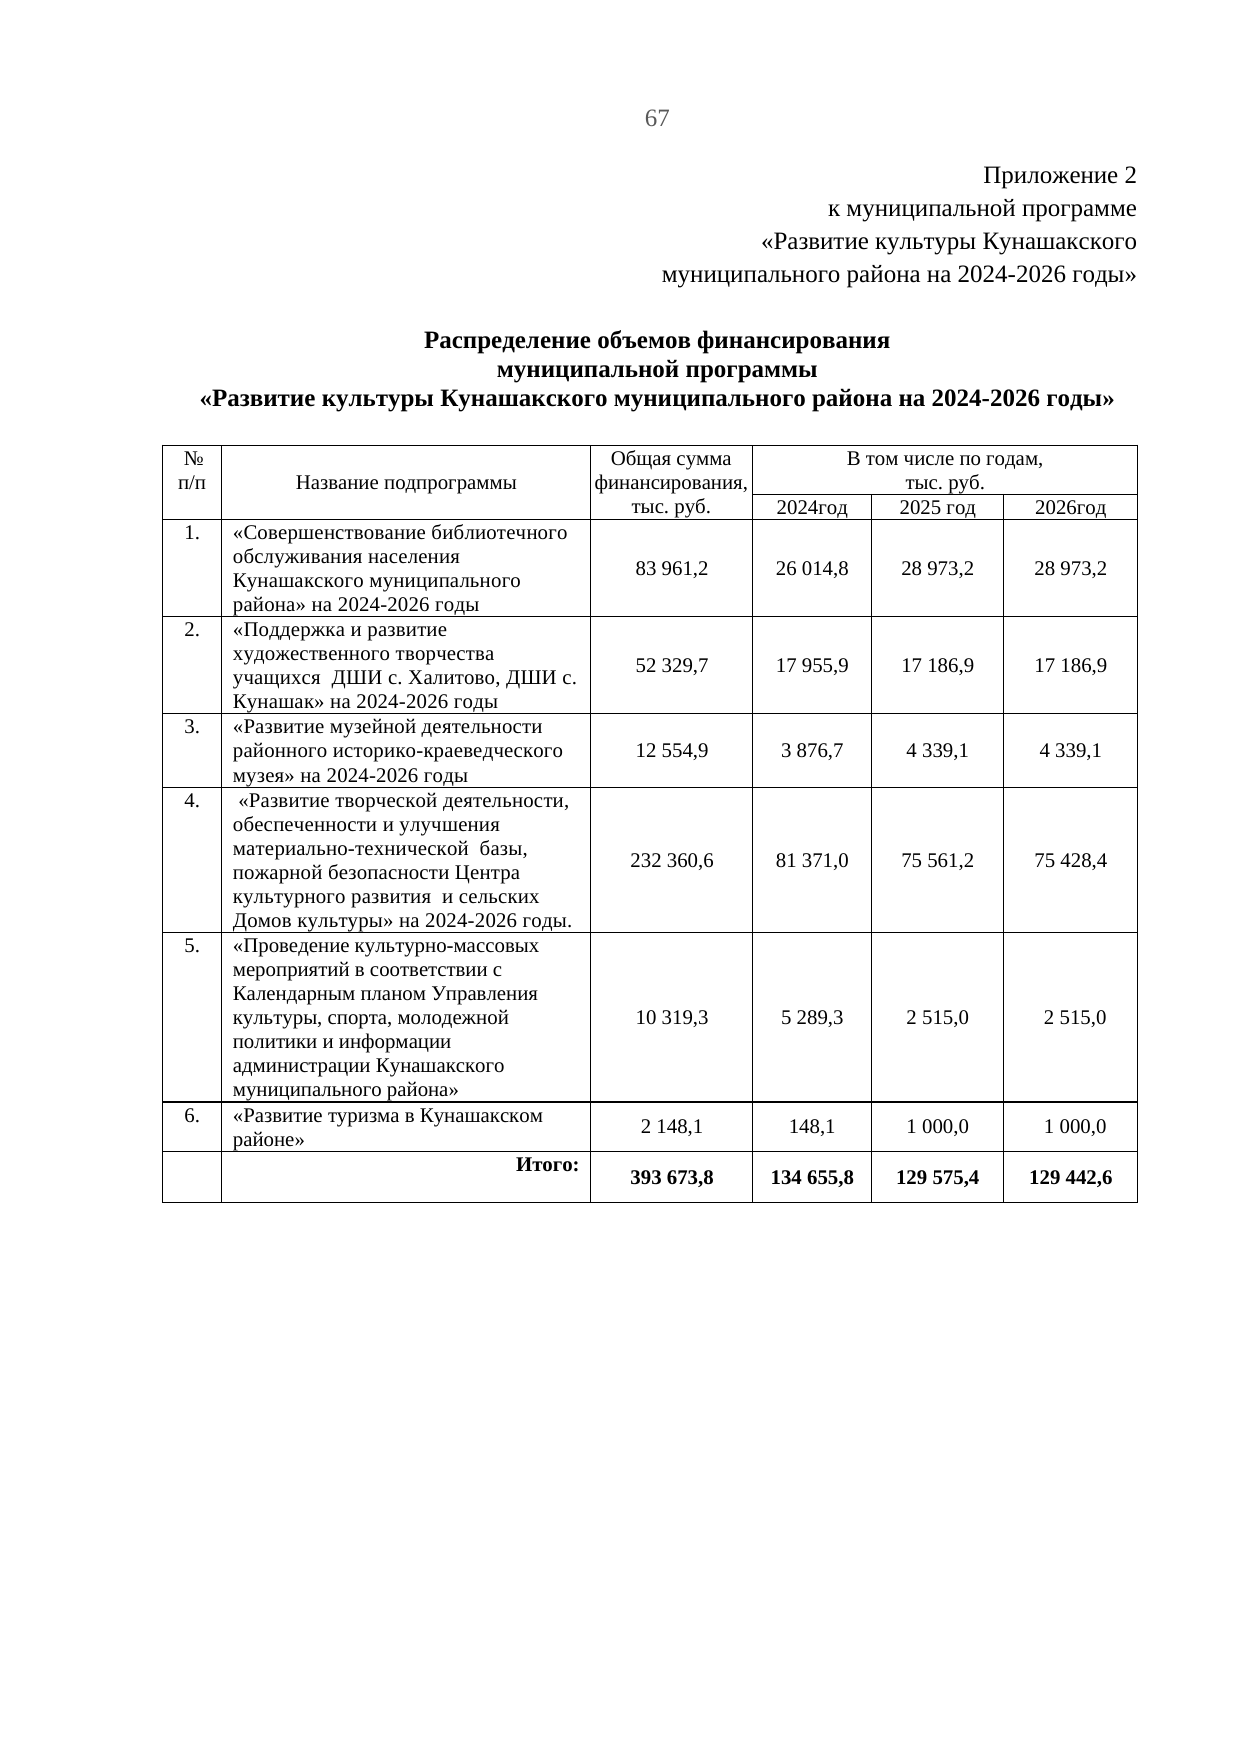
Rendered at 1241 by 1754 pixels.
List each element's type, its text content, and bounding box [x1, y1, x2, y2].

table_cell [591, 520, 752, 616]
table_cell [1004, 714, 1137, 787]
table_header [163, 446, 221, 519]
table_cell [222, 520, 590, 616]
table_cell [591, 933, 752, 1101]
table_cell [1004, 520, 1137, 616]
text муниципального района на 2024-2026 годы» [177, 259, 1137, 288]
text Распределение объемов финансирования [177, 325, 1137, 354]
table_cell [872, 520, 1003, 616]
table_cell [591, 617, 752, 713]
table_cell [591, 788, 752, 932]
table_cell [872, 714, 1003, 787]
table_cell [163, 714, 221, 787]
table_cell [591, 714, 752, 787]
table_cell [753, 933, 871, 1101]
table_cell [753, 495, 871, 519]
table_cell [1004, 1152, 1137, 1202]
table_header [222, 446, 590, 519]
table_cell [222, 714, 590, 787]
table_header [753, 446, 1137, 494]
text к муниципальной программе [177, 193, 1137, 222]
text Приложение 2 [177, 160, 1137, 189]
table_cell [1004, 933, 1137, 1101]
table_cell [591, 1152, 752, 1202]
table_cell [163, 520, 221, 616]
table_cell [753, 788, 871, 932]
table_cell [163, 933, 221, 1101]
text «Развитие культуры Кунашакского [177, 226, 1137, 255]
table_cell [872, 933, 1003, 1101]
text «Развитие культуры Кунашакского муниципального района на 2024-2026 годы» [177, 383, 1137, 411]
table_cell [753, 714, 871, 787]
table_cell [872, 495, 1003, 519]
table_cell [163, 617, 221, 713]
text муниципальной программы [177, 354, 1137, 383]
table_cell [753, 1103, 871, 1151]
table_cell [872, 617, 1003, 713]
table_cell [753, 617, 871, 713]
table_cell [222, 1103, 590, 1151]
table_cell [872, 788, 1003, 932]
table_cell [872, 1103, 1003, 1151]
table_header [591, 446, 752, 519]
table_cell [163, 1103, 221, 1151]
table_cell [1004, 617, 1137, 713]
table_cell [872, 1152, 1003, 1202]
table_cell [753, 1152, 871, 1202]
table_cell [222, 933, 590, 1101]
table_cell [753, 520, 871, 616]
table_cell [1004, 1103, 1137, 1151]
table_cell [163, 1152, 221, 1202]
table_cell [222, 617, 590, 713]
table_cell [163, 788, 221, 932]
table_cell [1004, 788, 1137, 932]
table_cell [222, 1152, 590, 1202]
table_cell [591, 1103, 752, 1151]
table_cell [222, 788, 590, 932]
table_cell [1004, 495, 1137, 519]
